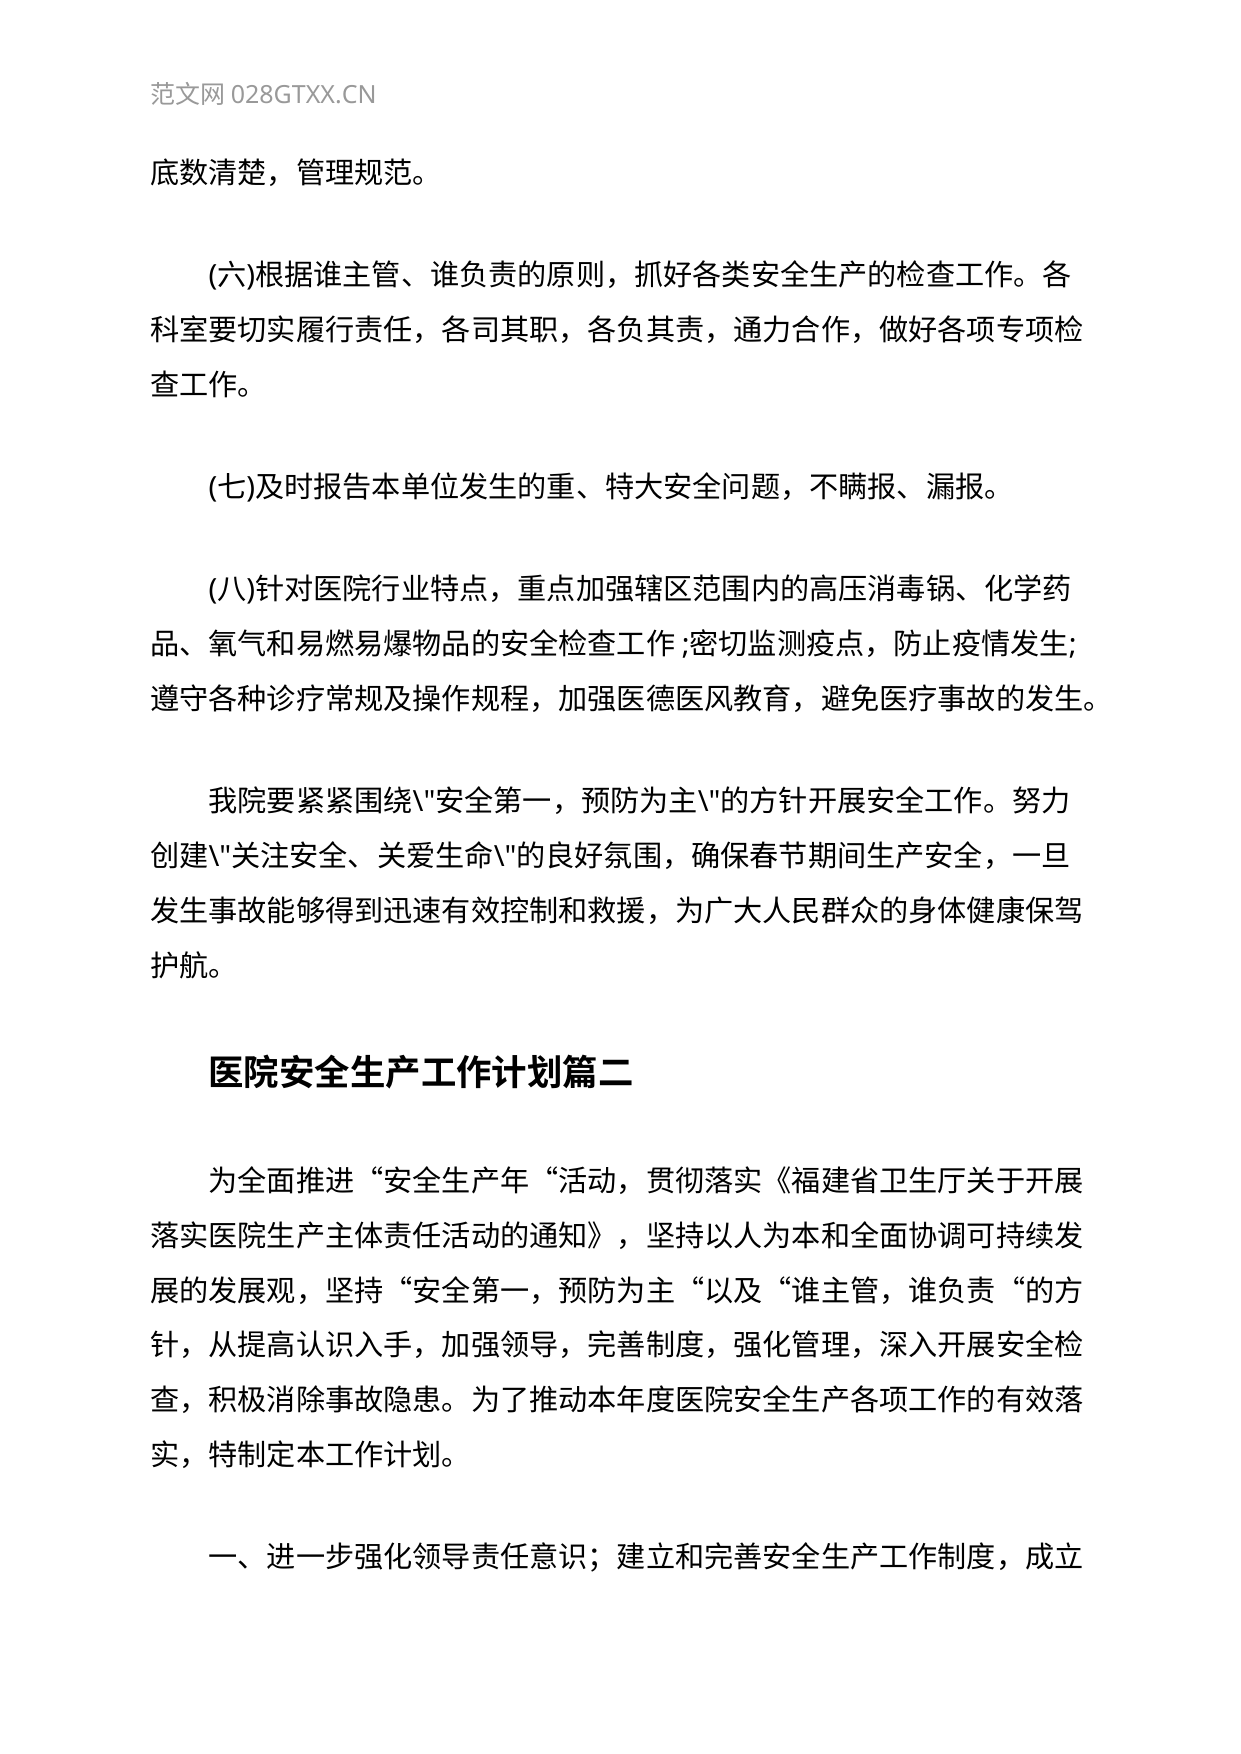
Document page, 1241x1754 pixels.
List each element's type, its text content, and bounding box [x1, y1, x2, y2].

text (七)及时报告本单位发生的重、特大安全问题，不瞒报、漏报。 [150, 463, 1090, 506]
text 为全面推进“安全生产年“活动，贯彻落实《福建省卫生厅关于开展落实医院生产主体责任活动的通知》，坚持以人为本和全面协调可持续发展的发展观，坚持“安全第一，预防为主“以及“谁主管，谁负责“的方针，从提高认识入手，加强领导，完善制度，强化管理，深入开展安全检查，积极消除事故隐患。为了推动本年度医院安全生产各项工作的有效落实，特制定本工作计划。 [150, 1157, 1090, 1474]
text (八)针对医院行业特点，重点加强辖区范围内的高压消毒锅、化学药品、氧气和易燃易爆物品的安全检查工作 ;密切监测疫点，防止疫情发生;遵守各种诊疗常规及操作规程，加强医德医风教育，避免医疗事故的发生。 [150, 565, 1090, 718]
text 我院要紧紧围绕\"安全第一，预防为主\"的方针开展安全工作。努力创建\"关注安全、关爱生命\"的良好氛围，确保春节期间生产安全，一旦发生事故能够得到迅速有效控制和救援，为广大人民群众的身体健康保驾护航。 [150, 777, 1090, 984]
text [150, 150, 1090, 192]
text (六)根据谁主管、谁负责的原则，抓好各类安全生产的检查工作。各科室要切实履行责任，各司其职，各负其责，通力合作，做好各项专项检查工作。 [150, 252, 1090, 404]
text 医院安全生产工作计划篇二 [150, 1044, 1090, 1095]
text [150, 1533, 1090, 1576]
